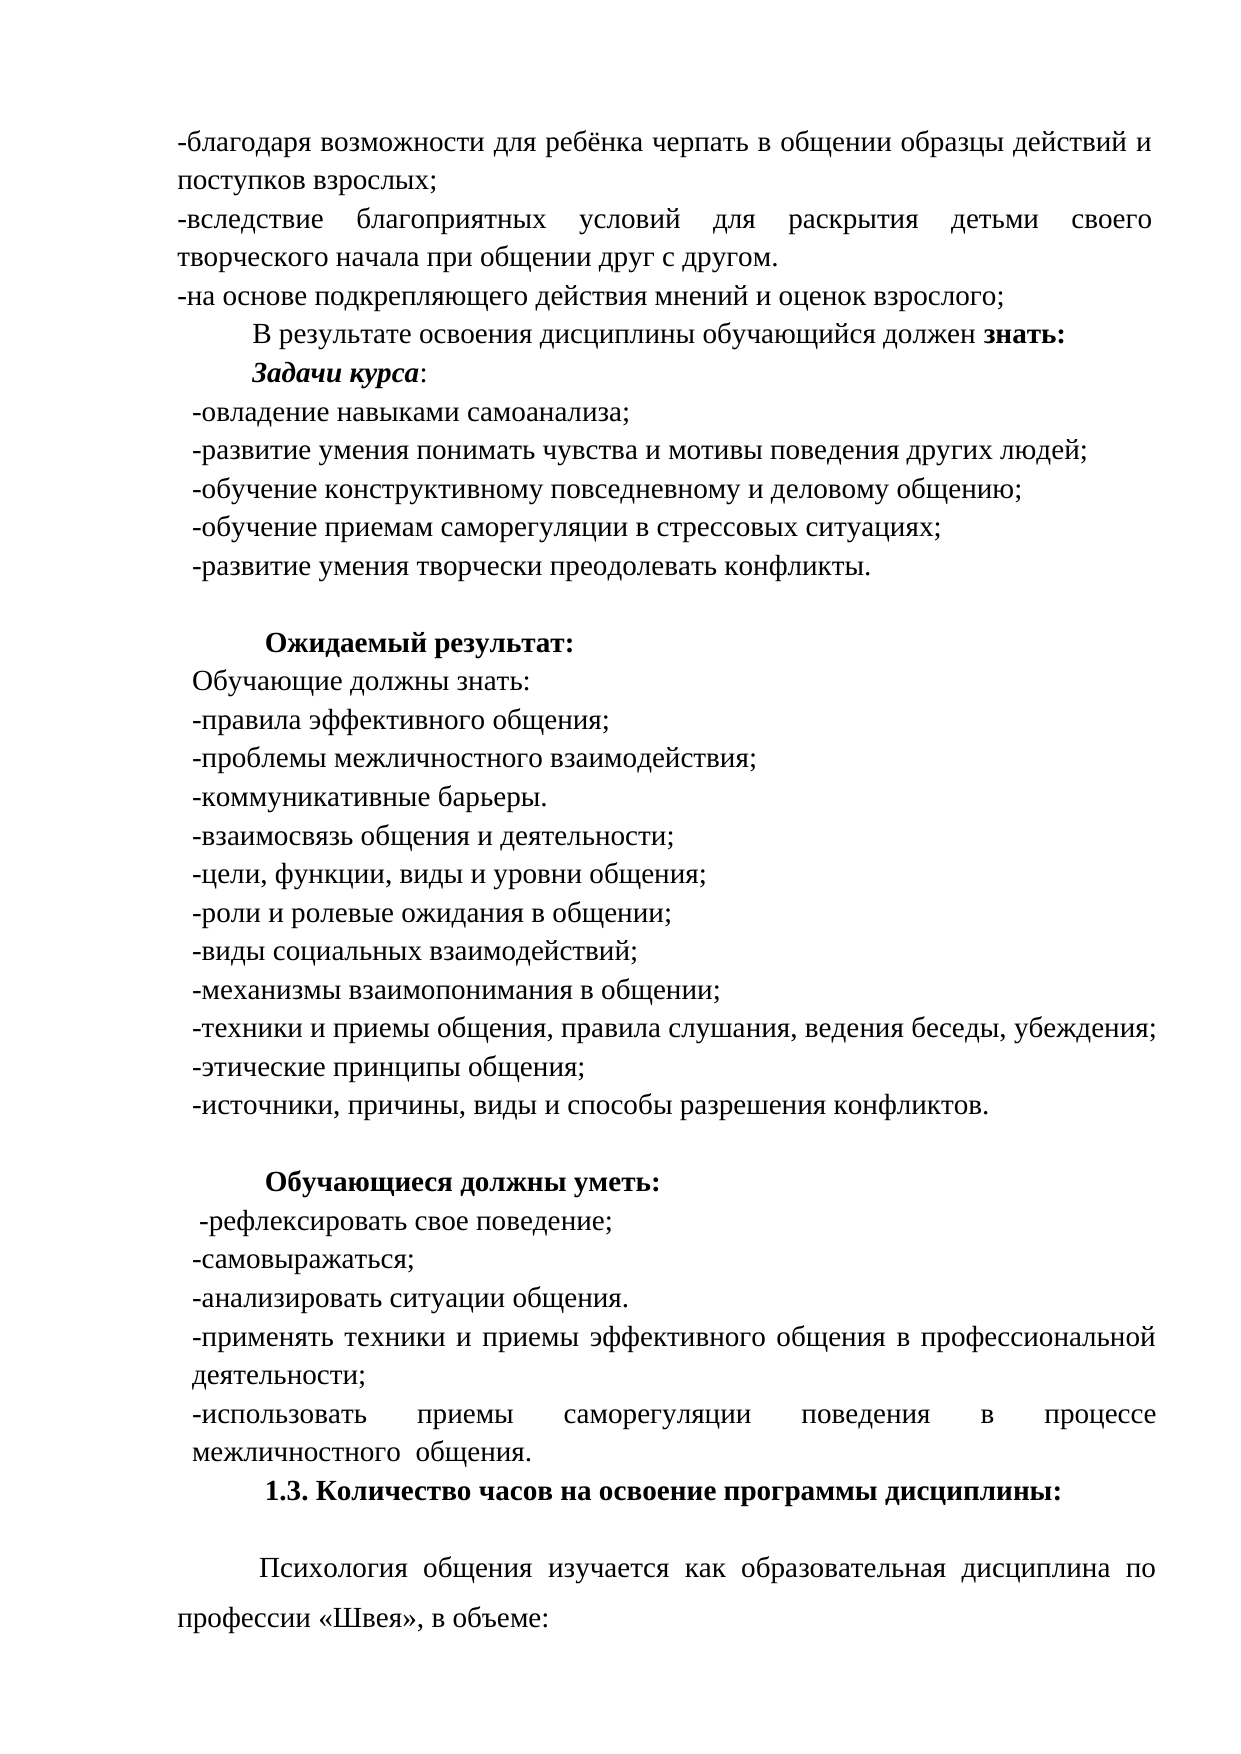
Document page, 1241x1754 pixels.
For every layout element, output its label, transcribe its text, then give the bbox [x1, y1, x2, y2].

text -анализировать ситуации общения. [192, 1280, 1171, 1314]
text -обучение конструктивному повседневному и деловому общению; [192, 471, 1171, 504]
text -проблемы межличностного взаимодействия; [192, 741, 1171, 774]
text Психология общения изучается как образовательная дисциплина по профессии «Швея», в объеме: [177, 1550, 1157, 1634]
text -благодаря возможности для ребёнка черпать в общении образцы действий и поступков взрослых; [177, 124, 1153, 196]
text -цели, функции, виды и уровни общения; [192, 856, 1171, 890]
text -самовыражаться; [192, 1242, 1171, 1275]
text 1.3. Количество часов на освоение программы дисциплины: [264, 1473, 1171, 1506]
text -взаимосвязь общения и деятельности; [192, 818, 1171, 851]
text -использовать приемы саморегуляции поведения в процессе межличностного общения. [192, 1396, 1157, 1468]
text Ожидаемый результат: [264, 625, 1171, 658]
text -применять техники и приемы эффективного общения в профессиональной деятельности; [192, 1319, 1157, 1391]
text -механизмы взаимопонимания в общении; [192, 972, 1171, 1005]
text -техники и приемы общения, правила слушания, ведения беседы, убеждения; [192, 1010, 1171, 1044]
text -источники, причины, виды и способы разрешения конфликтов. [192, 1087, 1171, 1121]
text -этические принципы общения; [192, 1049, 1171, 1082]
text -овладение навыками самоанализа; [192, 394, 1171, 427]
text -развитие умения понимать чувства и мотивы поведения других людей; [192, 432, 1171, 466]
text -коммуникативные барьеры. [192, 779, 1171, 813]
text В результате освоения дисциплины обучающийся должен знать: [252, 317, 1171, 350]
text -рефлексировать свое поведение; [177, 1203, 1171, 1237]
text -виды социальных взаимодействий; [192, 933, 1171, 967]
text Обучающие должны знать: [192, 663, 1171, 697]
text -вследствие благоприятных условий для раскрытия детьми своего творческого начала при общении друг с другом. [177, 201, 1153, 273]
text -развитие умения творчески преодолевать конфликты. [192, 548, 1171, 581]
text Задачи курса: [252, 355, 1171, 389]
text Обучающиеся должны уметь: [264, 1164, 1171, 1198]
text -на основе подкрепляющего действия мнений и оценок взрослого; [177, 278, 1171, 312]
text -обучение приемам саморегуляции в стрессовых ситуациях; [192, 509, 1171, 543]
text -роли и ролевые ожидания в общении; [192, 895, 1171, 928]
text -правила эффективного общения; [192, 702, 1171, 736]
